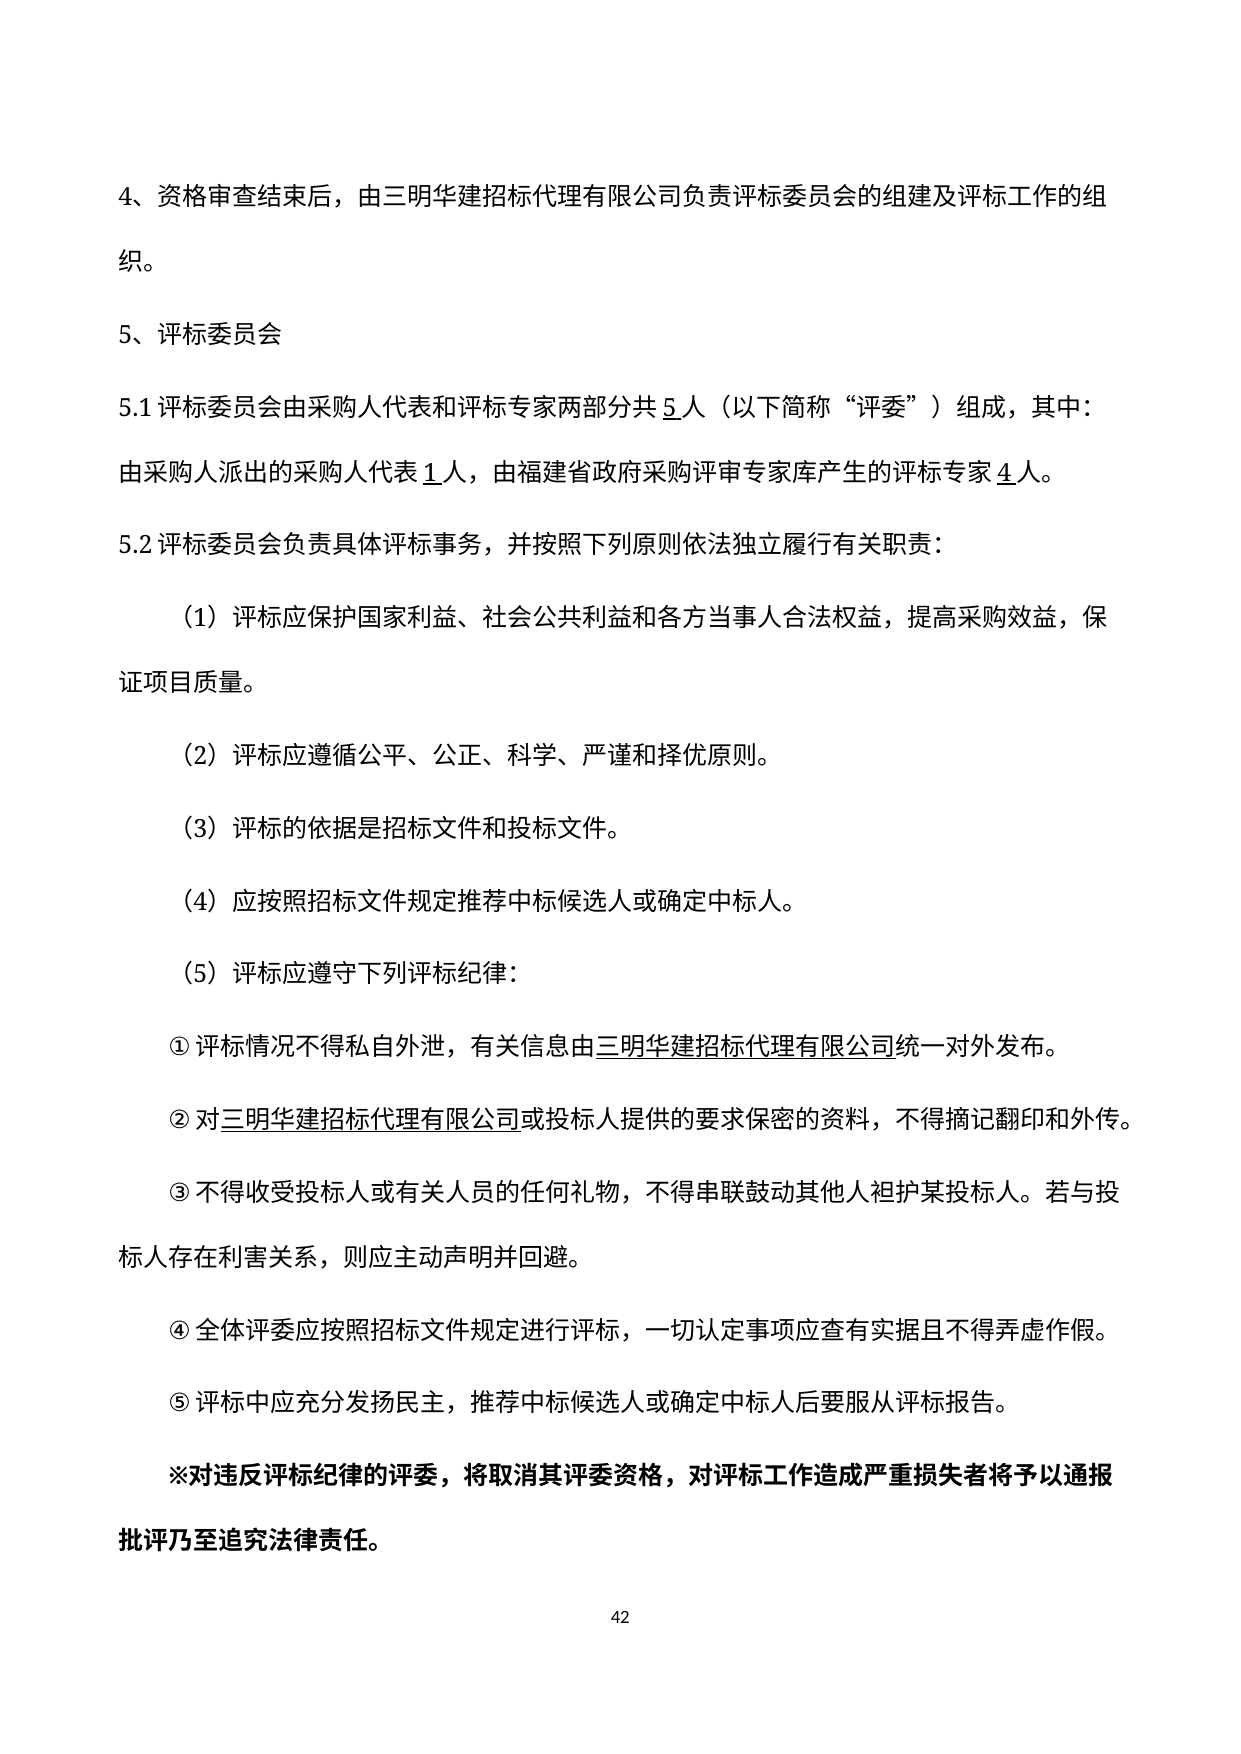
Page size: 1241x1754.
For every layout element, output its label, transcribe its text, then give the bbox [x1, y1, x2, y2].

text 5、评标委员会 [118, 300, 1122, 365]
text ②对三明华建招标代理有限公司或投标人提供的要求保密的资料，不得摘记翻印和外传。 [118, 1085, 1122, 1150]
text 4、资格审查结束后，由三明华建招标代理有限公司负责评标委员会的组建及评标工作的组织。 [118, 162, 1122, 292]
text （4）应按照招标文件规定推荐中标候选人或确定中标人。 [118, 867, 1122, 932]
text ※对违反评标纪律的评委，将取消其评委资格，对评标工作造成严重损失者将予以通报批评乃至追究法律责任。 [118, 1441, 1122, 1571]
text （5）评标应遵守下列评标纪律： [118, 939, 1122, 1004]
text ④全体评委应按照招标文件规定进行评标，一切认定事项应查有实据且不得弄虚作假。 [118, 1296, 1122, 1361]
text （3）评标的依据是招标文件和投标文件。 [118, 794, 1122, 859]
text ⑤评标中应充分发扬民主，推荐中标候选人或确定中标人后要服从评标报告。 [118, 1368, 1122, 1433]
text （1）评标应保护国家利益、社会公共利益和各方当事人合法权益，提高采购效益，保证项目质量。 [118, 583, 1122, 713]
text ①评标情况不得私自外泄，有关信息由三明华建招标代理有限公司统一对外发布。 [118, 1012, 1122, 1077]
text （2）评标应遵循公平、公正、科学、严谨和择优原则。 [118, 721, 1122, 786]
text ③不得收受投标人或有关人员的任何礼物，不得串联鼓动其他人袒护某投标人。若与投标人存在利害关系，则应主动声明并回避。 [118, 1158, 1122, 1288]
text 5.1评标委员会由采购人代表和评标专家两部分共5人（以下简称“评委”）组成，其中：由采购人派出的采购人代表1人，由福建省政府采购评审专家库产生的评标专家4人。 [118, 373, 1122, 503]
text 5.2评标委员会负责具体评标事务，并按照下列原则依法独立履行有关职责： [118, 510, 1122, 575]
